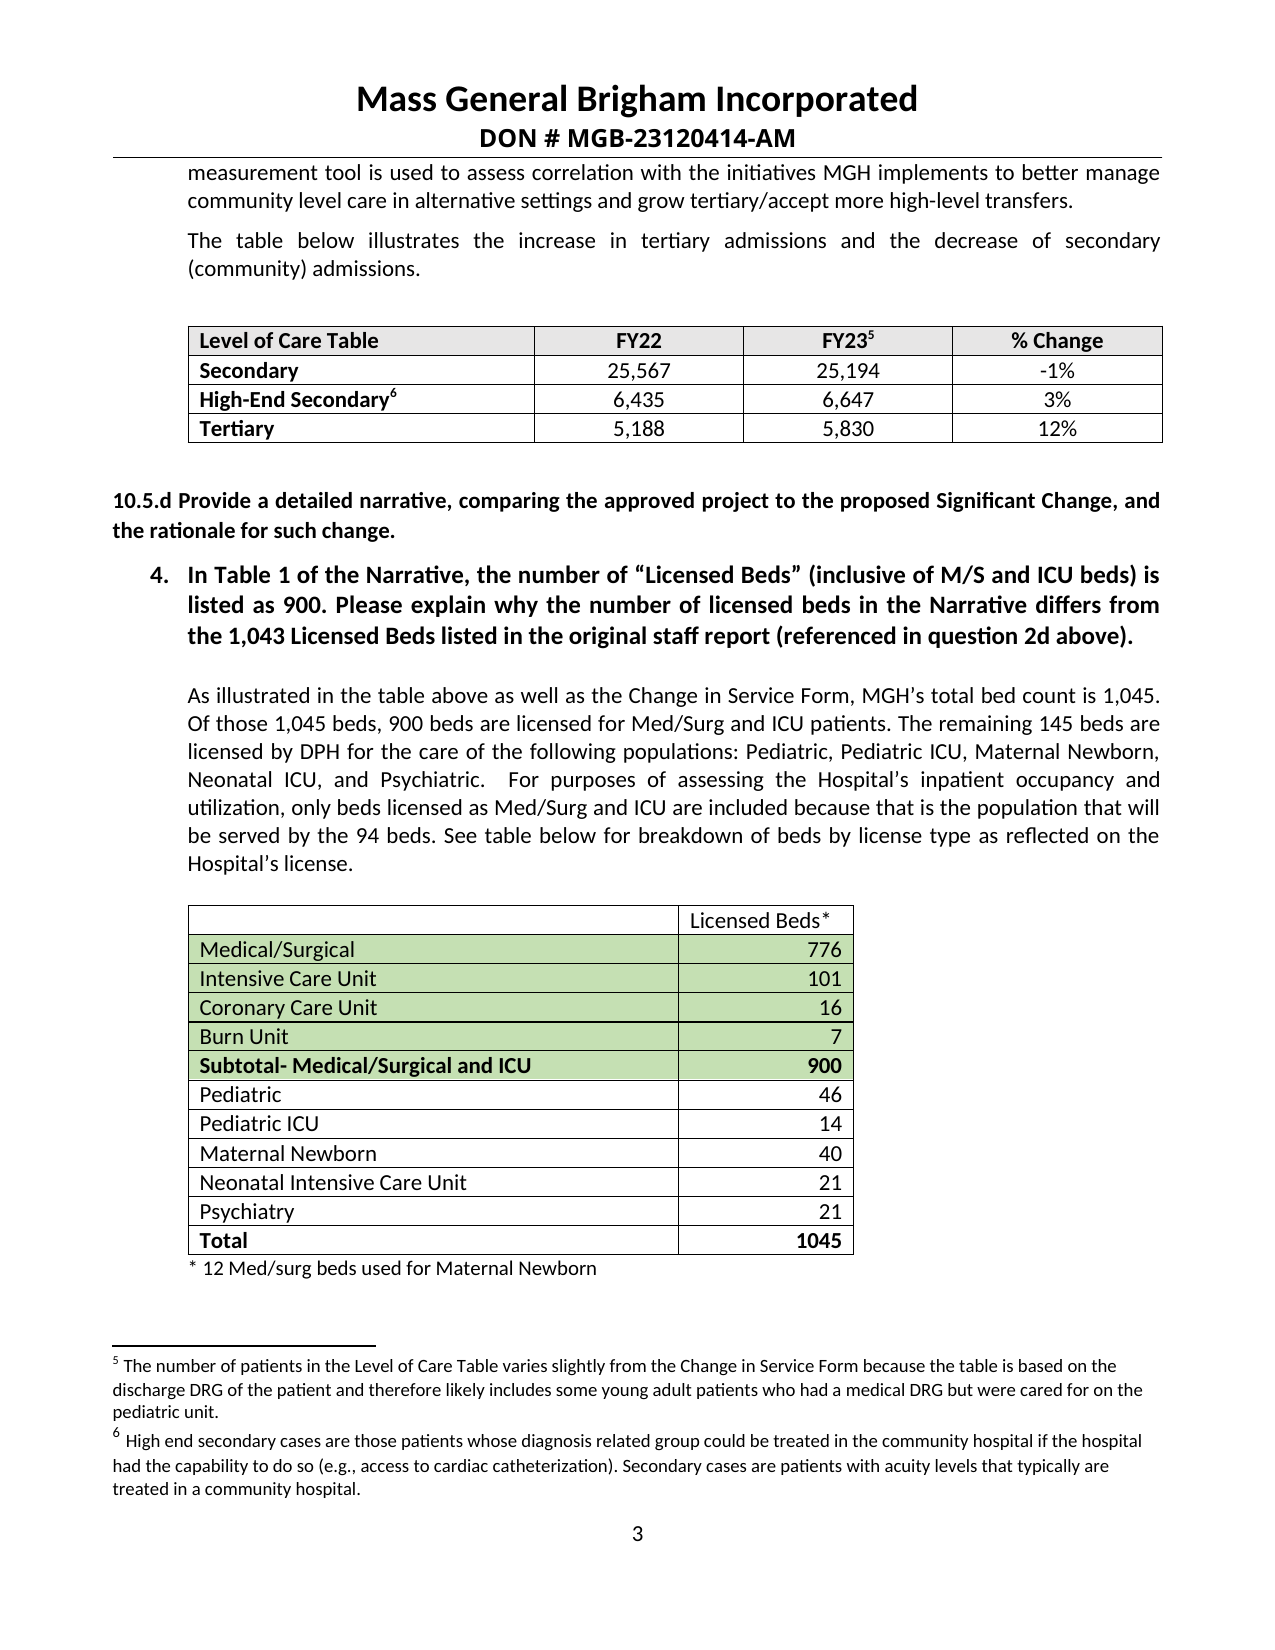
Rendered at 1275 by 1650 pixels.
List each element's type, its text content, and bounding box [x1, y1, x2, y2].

table_cell Maternal Newborn [189, 1139, 678, 1167]
text 10.5.d Provide a detailed narrative, comparing the approved project to the proposed Significant Change, and the rationale for such change. [112, 486, 1162, 544]
table_cell Pediatric [189, 1081, 678, 1108]
table_header FY22 [535, 327, 743, 355]
table_cell Neonatal Intensive Care Unit [189, 1168, 678, 1196]
table_header FY23 [744, 327, 952, 355]
table_cell 16 [679, 993, 853, 1021]
table_cell 900 [679, 1051, 853, 1079]
table_cell 21 [679, 1168, 853, 1196]
table_cell 3% [953, 385, 1162, 413]
table_cell 1045 [679, 1226, 853, 1254]
table_cell 14 [679, 1110, 853, 1138]
table_cell 6,647 [744, 385, 952, 413]
table_cell Pediatric ICU [189, 1110, 678, 1138]
table_cell 25,194 [744, 356, 952, 384]
table_cell High-End Secondary [189, 385, 534, 413]
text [187, 158, 1162, 214]
table_cell -1% [953, 356, 1162, 384]
table_cell 5,830 [744, 414, 952, 442]
table_cell Total [189, 1226, 678, 1254]
table_cell 6,435 [535, 385, 743, 413]
table_cell Medical/Surgical [189, 935, 678, 963]
table_cell Tertiary [189, 414, 534, 442]
table_header Licensed Beds* [679, 906, 853, 934]
list In Table 1 of the Narrative, the number of “Licensed Beds” (inclusive of M/S and ICU beds) is listed as 900. Please explain why the number of licensed beds in the Narrative differs from the 1,043 Licensed Beds listed in the original staff report (referenced in question 2d above). [150, 559, 1162, 650]
text The table below illustrates the increase in tertiary admissions and the decrease of secondary (community) admissions. [187, 227, 1162, 283]
table_cell 5,188 [535, 414, 743, 442]
table_cell 46 [679, 1081, 853, 1108]
table_cell Burn Unit [189, 1023, 678, 1050]
table_cell Intensive Care Unit [189, 964, 678, 992]
text * 12 Med/surg beds used for Maternal Newborn [187, 1255, 1162, 1280]
table_cell Psychiatry [189, 1197, 678, 1225]
table_cell 776 [679, 935, 853, 963]
table_header [189, 906, 678, 934]
table_cell 25,567 [535, 356, 743, 384]
table_cell 7 [679, 1023, 853, 1050]
text As illustrated in the table above as well as the Change in Service Form, MGH’s total bed count is 1,045. Of those 1,045 beds, 900 beds are licensed for Med/Surg and ICU patients. The remaining 145 beds are licensed by DPH for the care of the following populations: Pediatric, Pediatric ICU, Maternal Newborn, Neonatal ICU, and Psychiatric. For purposes of assessing the Hospital’s inpatient occupancy and utilization, only beds licensed as Med/Surg and ICU are included because that is the population that will be served by the 94 beds. See table below for breakdown of beds by license type as reflected on the Hospital’s license. [187, 681, 1162, 877]
table_cell 40 [679, 1139, 853, 1167]
table_cell Coronary Care Unit [189, 993, 678, 1021]
table_cell 101 [679, 964, 853, 992]
table_cell Subtotal- Medical/Surgical and ICU [189, 1051, 678, 1079]
table_header Level of Care Table [189, 327, 534, 355]
table_header % Change [953, 327, 1162, 355]
table_cell 12% [953, 414, 1162, 442]
table_cell Secondary [189, 356, 534, 384]
table_cell 21 [679, 1197, 853, 1225]
